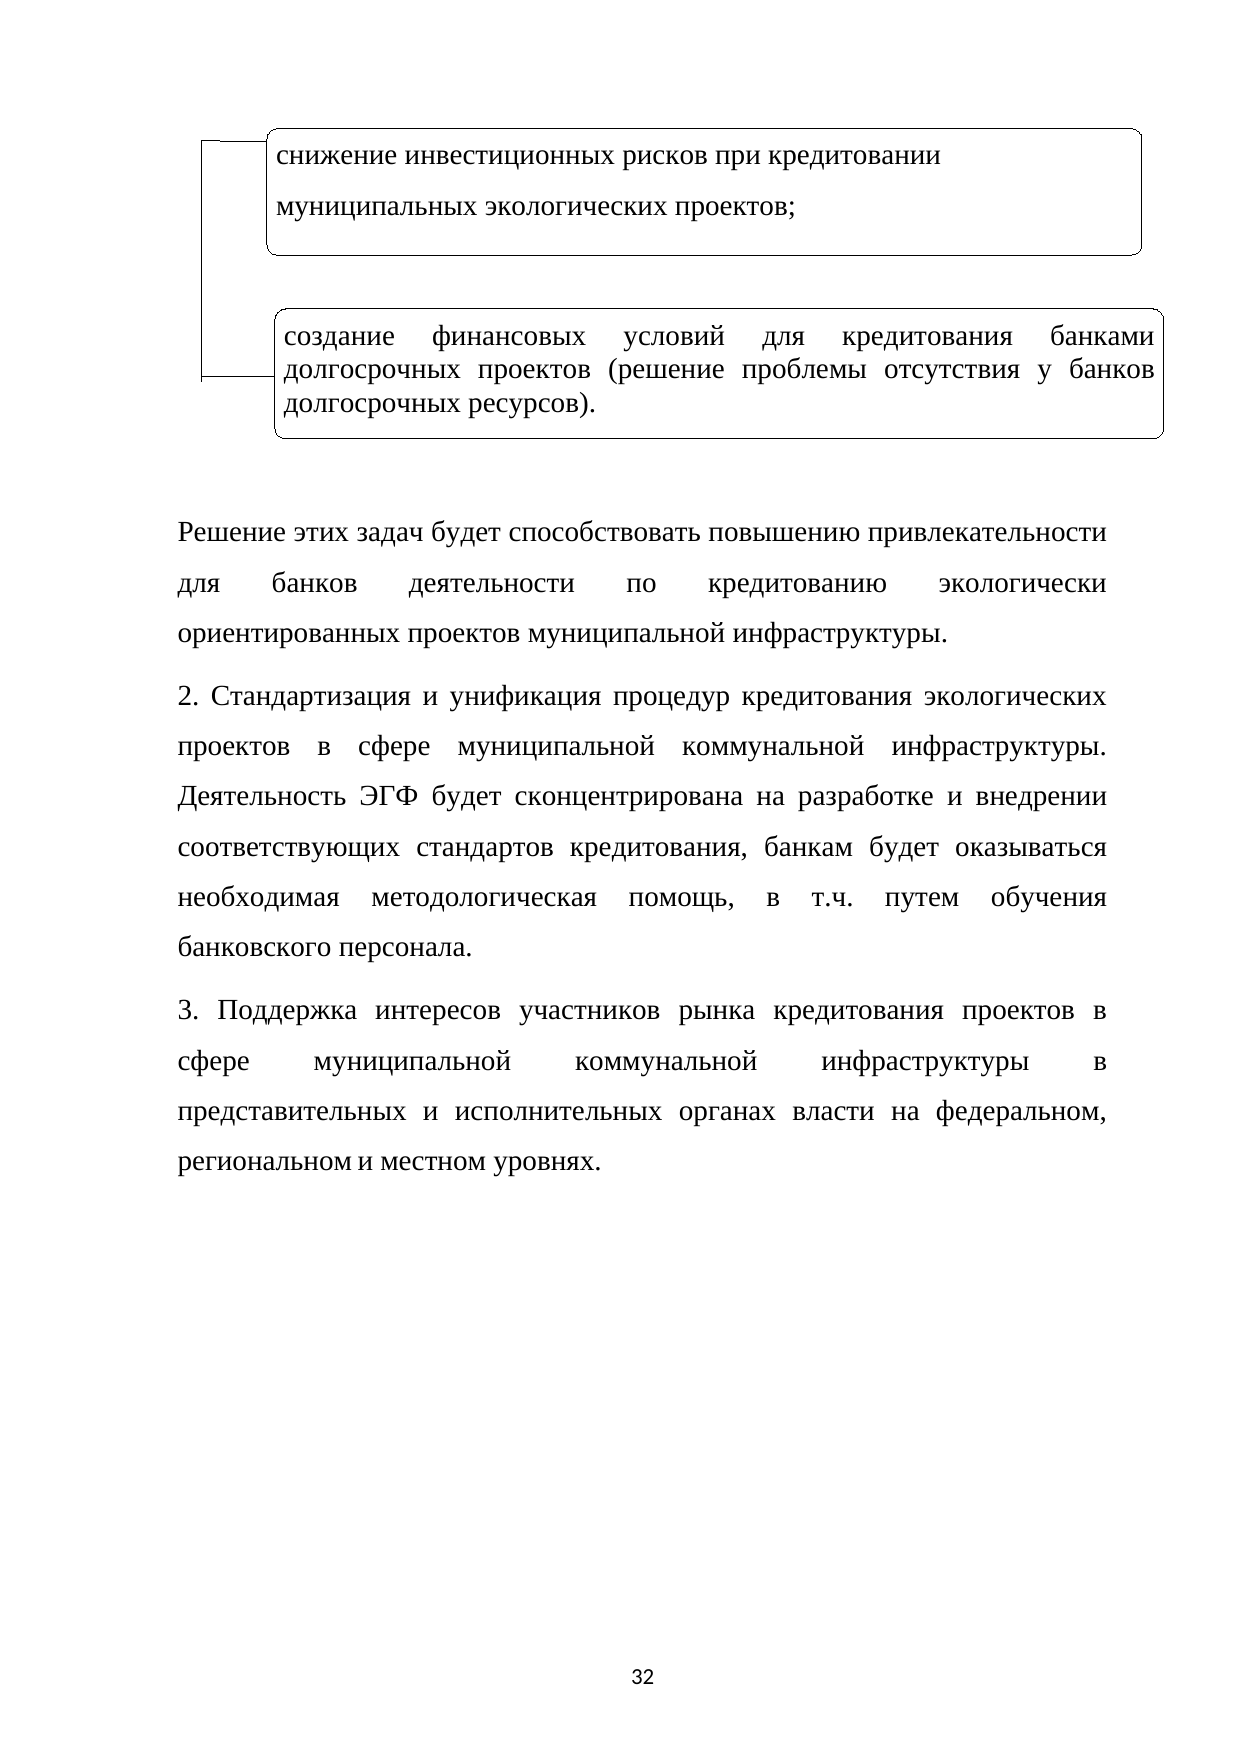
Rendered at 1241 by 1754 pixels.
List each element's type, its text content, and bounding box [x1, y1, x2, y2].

text Решение этих задач будет способствовать повышению привлекательности для банков деятельности по кредитованию экологически ориентированных проектов муниципальной инфраструктуры. [177, 514, 1107, 649]
text 2. Стандартизация и унификация процедур кредитования экологических проектов в сфере муниципальной коммунальной инфраструктуры. Деятельность ЭГФ будет сконцентрирована на разработке и внедрении соответствующих стандартов кредитования, банкам будет оказываться необходимая методологическая помощь, в т.ч. путем обучения банковского персонала. [177, 678, 1107, 963]
text 3. Поддержка интересов участников рынка кредитования проектов в сфере муниципальной коммунальной инфраструктуры в представительных и исполнительных органах власти на федеральном, региональном и местном уровнях. [177, 992, 1107, 1177]
